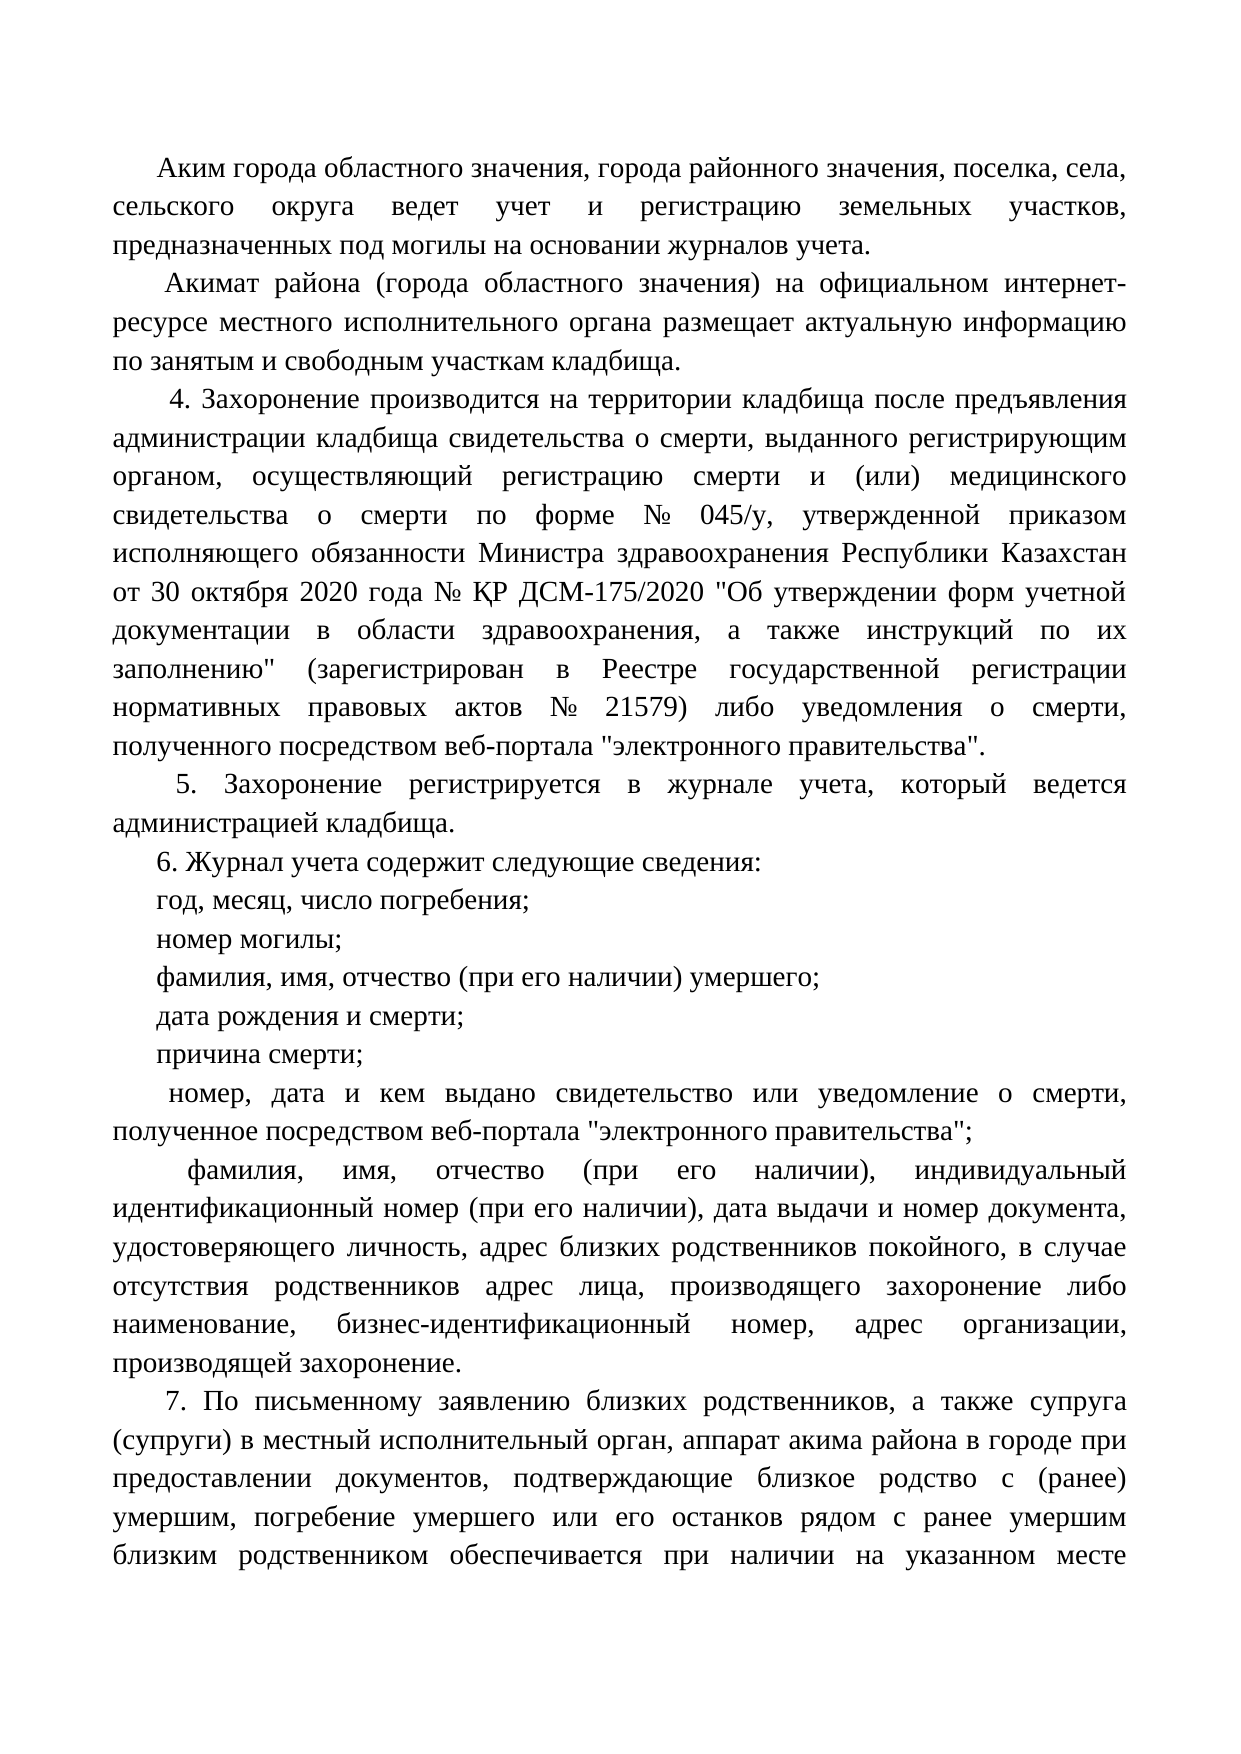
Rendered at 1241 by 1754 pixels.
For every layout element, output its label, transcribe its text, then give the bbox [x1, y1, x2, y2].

text 4. Захоронение производится на территории кладбища после предъявления администрации кладбища свидетельства о смерти, выданного регистрирующим органом, осуществляющий регистрацию смерти и (или) медицинского свидетельства о смерти по форме № 045/у, утвержденной приказом исполняющего обязанности Министра здравоохранения Республики Казахстан от 30 октября 2020 года № ҚР ДСМ-175/2020 "Об утверждении форм учетной документации в области здравоохранения, а также инструкций по их заполнению" (зарегистрирован в Реестре государственной регистрации нормативных правовых актов № 21579) либо уведомления о смерти, полученного посредством веб-портала "электронного правительства". [112, 381, 1128, 762]
text год, месяц, число погребения; [112, 882, 1128, 916]
text 5. Захоронение регистрируется в журнале учета, который ведется администрацией кладбища. [112, 767, 1128, 839]
text Акимат района (города областного значения) на официальном интернет-ресурсе местного исполнительного органа размещает актуальную информацию по занятым и свободным участкам кладбища. [112, 266, 1128, 376]
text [112, 1383, 1128, 1571]
text номер, дата и кем выдано свидетельство или уведомление о смерти, полученное посредством веб-портала "электронного правительства"; [112, 1075, 1128, 1147]
text 6. Журнал учета содержит следующие сведения: [112, 844, 1128, 877]
text фамилия, имя, отчество (при его наличии), индивидуальный идентификационный номер (при его наличии), дата выдачи и номер документа, удостоверяющего личность, адрес близких родственников покойного, в случае отсутствия родственников адрес лица, производящего захоронение либо наименование, бизнес-идентификационный номер, адрес организации, производящей захоронение. [112, 1152, 1128, 1378]
text фамилия, имя, отчество (при его наличии) умершего; [112, 959, 1128, 993]
text номер могилы; [112, 921, 1128, 954]
text Аким города областного значения, города районного значения, поселка, села, сельского округа ведет учет и регистрацию земельных участков, предназначенных под могилы на основании журналов учета. [112, 150, 1128, 261]
text дата рождения и смерти; [112, 998, 1128, 1031]
text причина смерти; [112, 1036, 1128, 1070]
